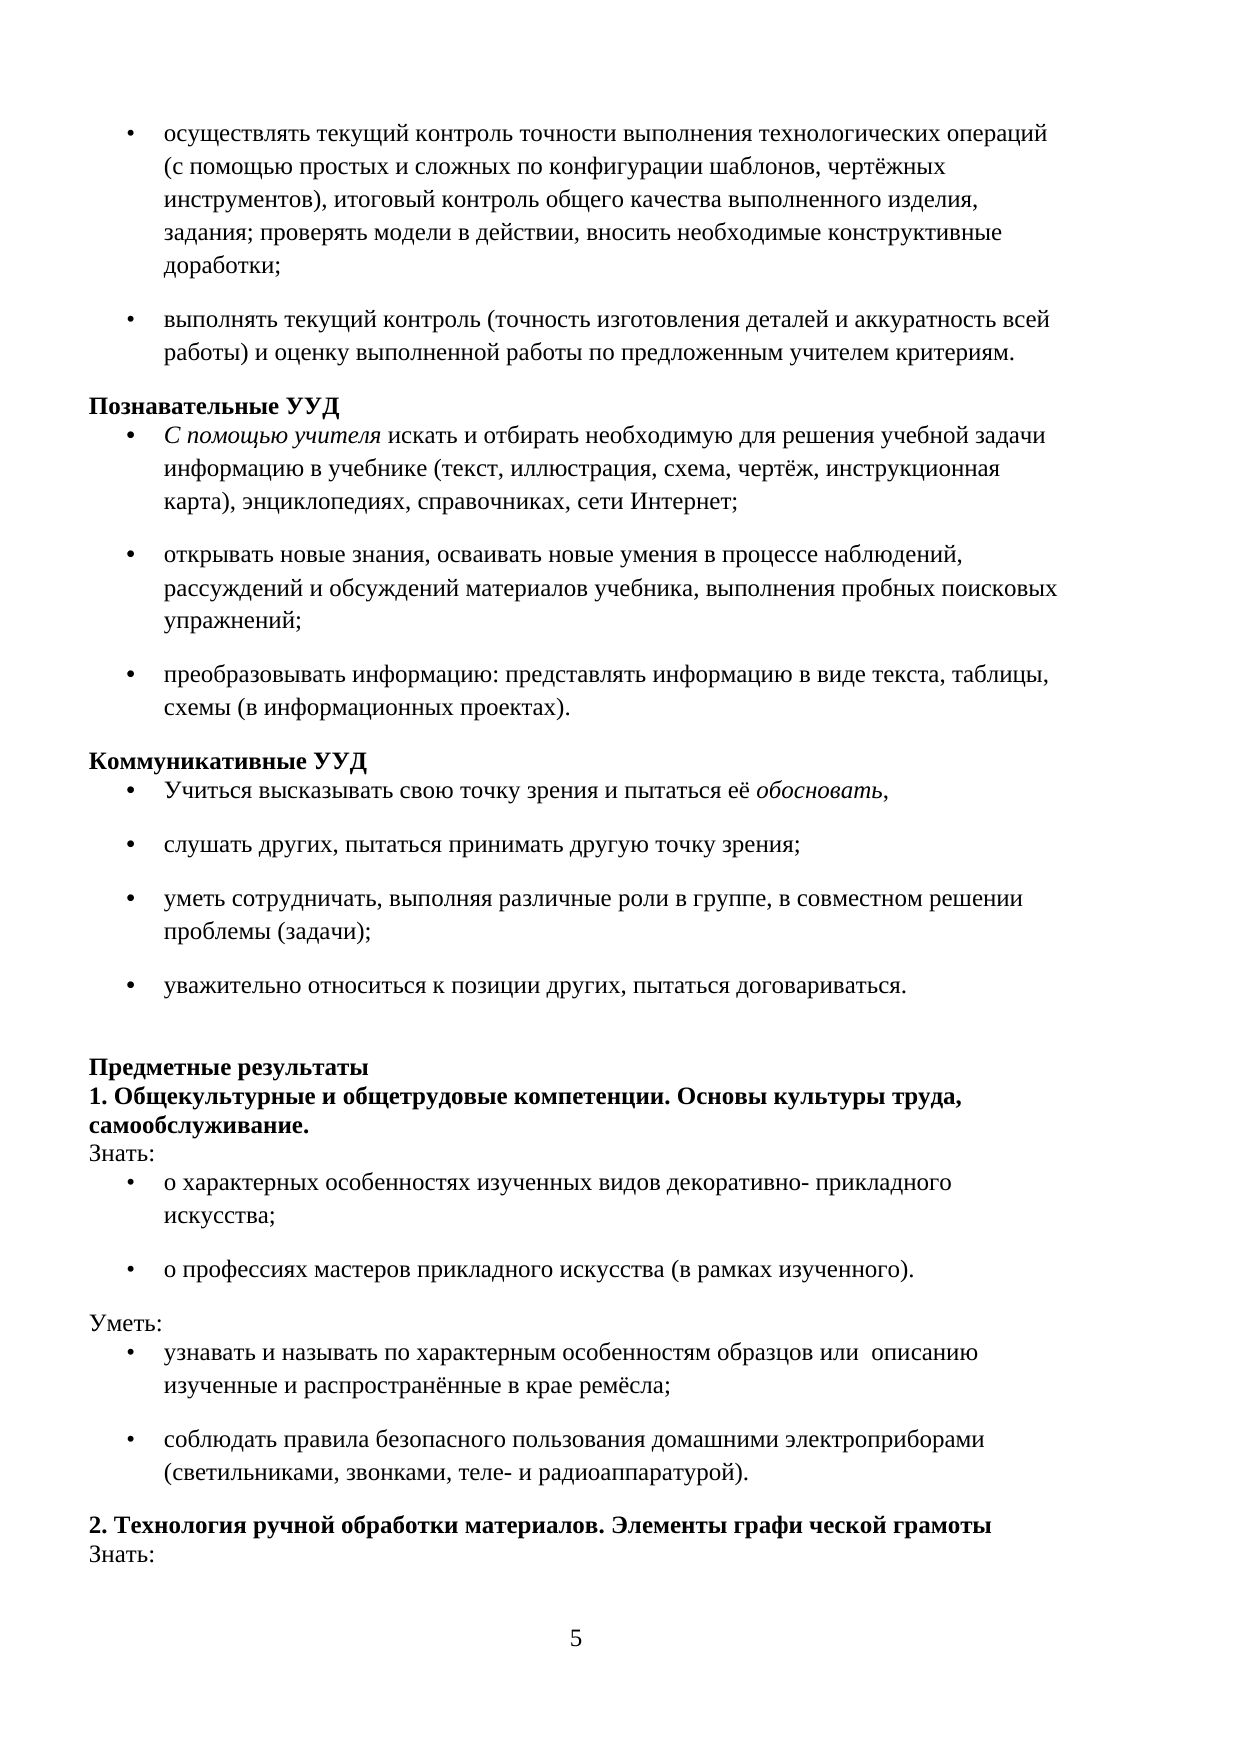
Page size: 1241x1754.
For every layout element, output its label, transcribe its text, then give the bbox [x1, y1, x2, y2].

list осуществлять текущий контроль точности выполнения технологических операций (с помощью простых и сложных по конфигурации шаблонов, чертёжных инструментов), итоговый контроль общего качества выполненного изделия, задания; проверять модели в действии, вносить необходимые конструктивные доработки; [126, 118, 1063, 279]
list уметь сотрудничать, выполняя различные роли в группе, в совместном решении проблемы (задачи); [126, 883, 1063, 944]
list соблюдать правила безопасного пользования домашними электроприборами (светильниками, звонками, теле- и радиоаппаратурой). [126, 1424, 1063, 1485]
list уважительно относиться к позиции других, пытаться договариваться. [126, 970, 1063, 998]
list выполнять текущий контроль (точность изготовления деталей и аккуратность всей работы) и оценку выполненной работы по предложенным учителем критериям. [126, 304, 1063, 366]
text Знать: [89, 1138, 1063, 1167]
list открывать новые знания, осваивать новые умения в процессе наблюдений, рассуждений и обсуждений материалов учебника, выполнения пробных поисковых упражнений; [126, 539, 1063, 634]
text Уметь: [89, 1308, 1063, 1337]
list слушать других, пытаться принимать другую точку зрения; [126, 829, 1063, 858]
text 1. Общекультурные и общетрудовые компетенции. Основы культуры труда, самообслуживание. [89, 1081, 1063, 1138]
list Учиться высказывать свою точку зрения и пытаться её обосновать, [126, 775, 1063, 804]
list о профессиях мастеров прикладного искусства (в рамках изученного). [126, 1254, 1063, 1283]
text Познавательные УУД [89, 391, 1063, 420]
list узнавать и называть по характерным особенностям образцов или описанию изученные и распространённые в крае ремёсла; [126, 1337, 1063, 1398]
text Коммуникативные УУД [89, 746, 1063, 775]
text Предметные результаты [89, 1052, 1063, 1081]
list преобразовывать информацию: представлять информацию в виде текста, таблицы, схемы (в информационных проектах). [126, 659, 1063, 721]
text Знать: [89, 1539, 1063, 1568]
list о характерных особенностях изученных видов декоративно- прикладного искусства; [126, 1167, 1063, 1229]
text 2. Технология ручной обработки материалов. Элементы графи ческой грамоты [89, 1511, 1063, 1539]
list С помощью учителя искать и отбирать необходимую для решения учебной задачи информацию в учебнике (текст, иллюстрация, схема, чертёж, инструкционная карта), энциклопедиях, справочниках, сети Интернет; [126, 420, 1063, 514]
